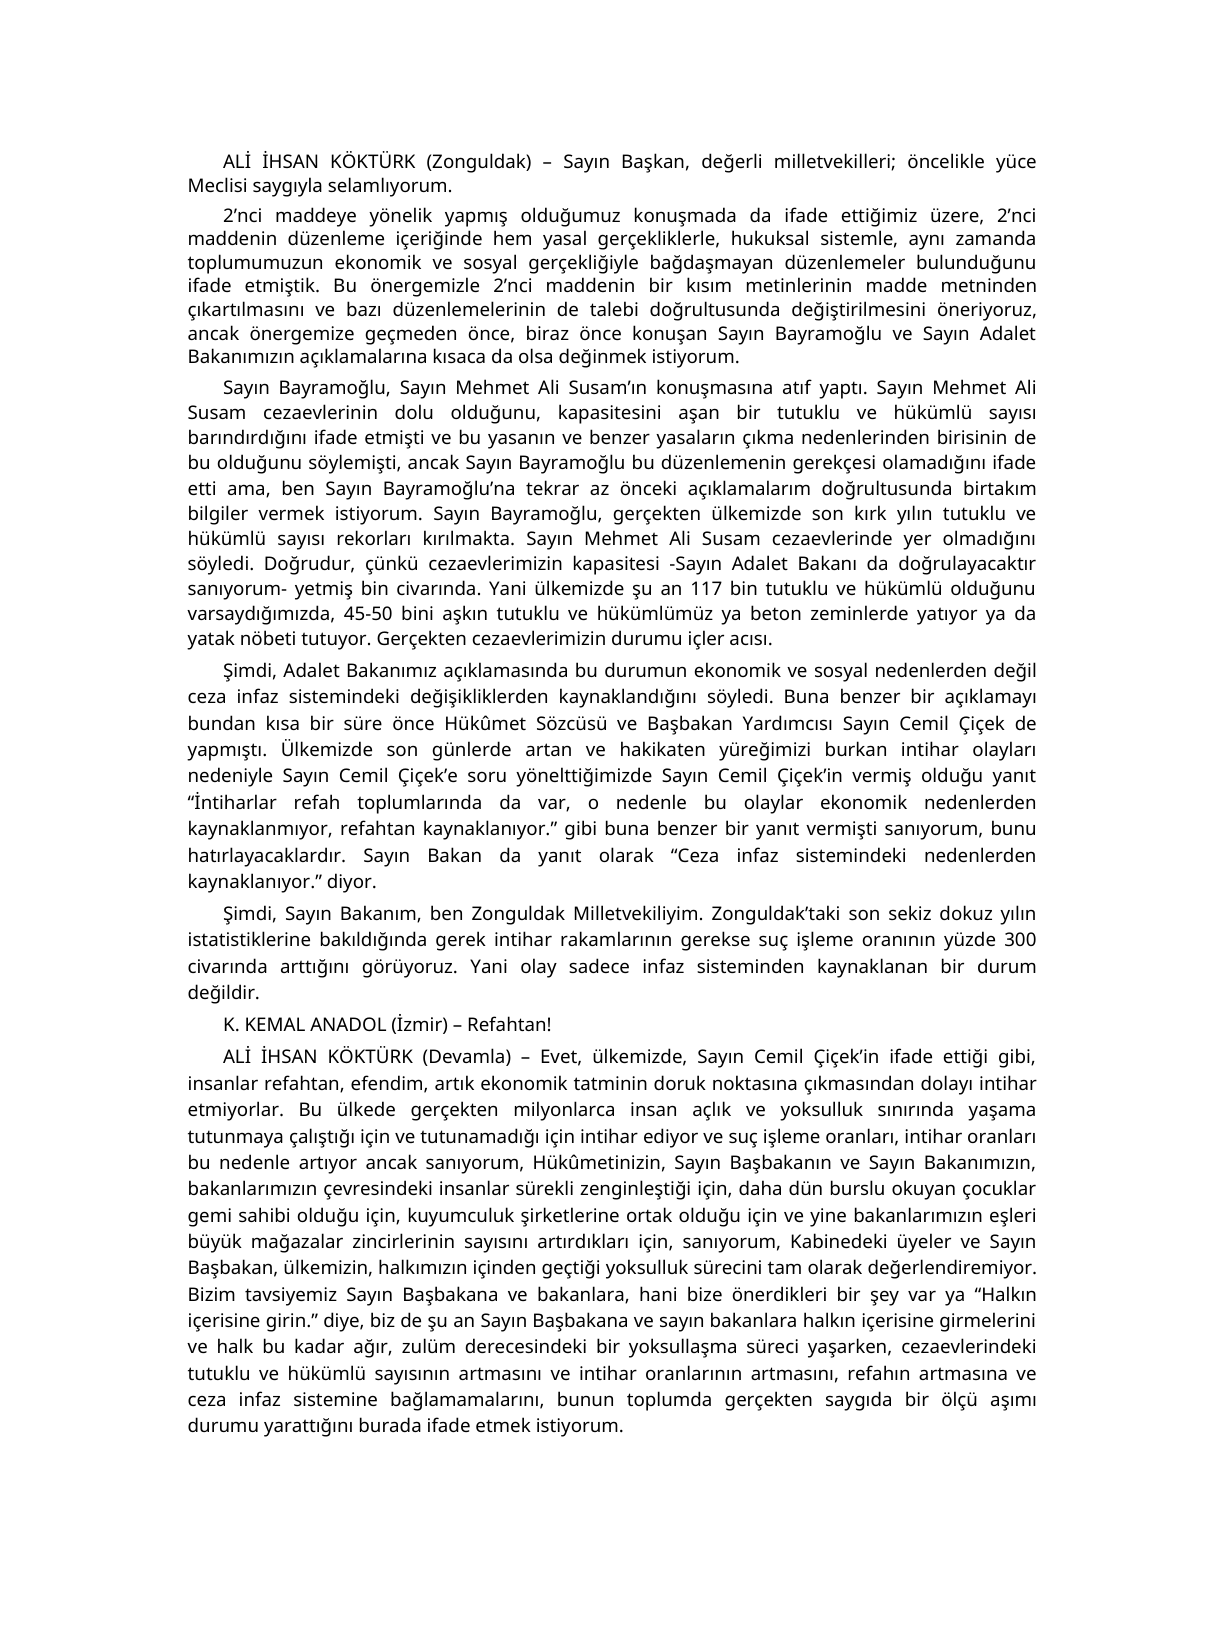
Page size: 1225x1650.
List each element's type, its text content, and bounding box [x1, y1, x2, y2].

text 2’nci maddeye yönelik yapmış olduğumuz konuşmada da ifade ettiğimiz üzere, 2’nci maddenin düzenleme içeriğinde hem yasal gerçekliklerle, hukuksal sistemle, aynı zamanda toplumumuzun ekonomik ve sosyal gerçekliğiyle bağdaşmayan düzenlemeler bulunduğunu ifade etmiştik. Bu önergemizle 2’nci maddenin bir kısım metinlerinin madde metninden çıkartılmasını ve bazı düzenlemelerinin de talebi doğrultusunda değiştirilmesini öneriyoruz, ancak önergemize geçmeden önce, biraz önce konuşan Sayın Bayramoğlu ve Sayın Adalet Bakanımızın açıklamalarına kısaca da olsa değinmek istiyorum. [187, 203, 1037, 369]
text ALİ İHSAN KÖKTÜRK (Devamla) – Evet, ülkemizde, Sayın Cemil Çiçek’in ifade ettiği gibi, insanlar refahtan, efendim, artık ekonomik tatminin doruk noktasına çıkmasından dolayı intihar etmiyorlar. Bu ülkede gerçekten milyonlarca insan açlık ve yoksulluk sınırında yaşama tutunmaya çalıştığı için ve tutunamadığı için intihar ediyor ve suç işleme oranları, intihar oranları bu nedenle artıyor ancak sanıyorum, Hükûmetinizin, Sayın Başbakanın ve Sayın Bakanımızın, bakanlarımızın çevresindeki insanlar sürekli zenginleştiği için, daha dün burslu okuyan çocuklar gemi sahibi olduğu için, kuyumculuk şirketlerine ortak olduğu için ve yine bakanlarımızın eşleri büyük mağazalar zincirlerinin sayısını artırdıkları için, sanıyorum, Kabinedeki üyeler ve Sayın Başbakan, ülkemizin, halkımızın içinden geçtiği yoksulluk sürecini tam olarak değerlendiremiyor. Bizim tavsiyemiz Sayın Başbakana ve bakanlara, hani bize önerdikleri bir şey var ya “Halkın içerisine girin.” diye, biz de şu an Sayın Başbakana ve sayın bakanlara halkın içerisine girmelerini ve halk bu kadar ağır, zulüm derecesindeki bir yoksullaşma süreci yaşarken, cezaevlerindeki tutuklu ve hükümlü sayısının artmasını ve intihar oranlarının artmasını, refahın artmasına ve ceza infaz sistemine bağlamamalarını, bunun toplumda gerçekten saygıda bir ölçü aşımı durumu yarattığını burada ifade etmek istiyorum. [187, 1043, 1037, 1438]
text Şimdi, Sayın Bakanım, ben Zonguldak Milletvekiliyim. Zonguldak’taki son sekiz dokuz yılın istatistiklerine bakıldığında gerek intihar rakamlarının gerekse suç işleme oranının yüzde 300 civarında arttığını görüyoruz. Yani olay sadece infaz sisteminden kaynaklanan bir durum değildir. [187, 899, 1037, 1005]
text Sayın Bayramoğlu, Sayın Mehmet Ali Susam’ın konuşmasına atıf yaptı. Sayın Mehmet Ali Susam cezaevlerinin dolu olduğunu, kapasitesini aşan bir tutuklu ve hükümlü sayısı barındırdığını ifade etmişti ve bu yasanın ve benzer yasaların çıkma nedenlerinden birisinin de bu olduğunu söylemişti, ancak Sayın Bayramoğlu bu düzenlemenin gerekçesi olamadığını ifade etti ama, ben Sayın Bayramoğlu’na tekrar az önceki açıklamalarım doğrultusunda birtakım bilgiler vermek istiyorum. Sayın Bayramoğlu, gerçekten ülkemizde son kırk yılın tutuklu ve hükümlü sayısı rekorları kırılmakta. Sayın Mehmet Ali Susam cezaevlerinde yer olmadığını söyledi. Doğrudur, çünkü cezaevlerimizin kapasitesi -Sayın Adalet Bakanı da doğrulayacaktır sanıyorum- yetmiş bin civarında. Yani ülkemizde şu an 117 bin tutuklu ve hükümlü olduğunu varsaydığımızda, 45-50 bini aşkın tutuklu ve hükümlümüz ya beton zeminlerde yatıyor ya da yatak nöbeti tutuyor. Gerçekten cezaevlerimizin durumu içler acısı. [187, 374, 1037, 651]
text K. KEMAL ANADOL (İzmir) – Refahtan! [187, 1011, 1037, 1037]
text ALİ İHSAN KÖKTÜRK (Zonguldak) – Sayın Başkan, değerli milletvekilleri; öncelikle yüce Meclisi saygıyla selamlıyorum. [187, 150, 1037, 197]
text Şimdi, Adalet Bakanımız açıklamasında bu durumun ekonomik ve sosyal nedenlerden değil ceza infaz sistemindeki değişikliklerden kaynaklandığını söyledi. Buna benzer bir açıklamayı bundan kısa bir süre önce Hükûmet Sözcüsü ve Başbakan Yardımcısı Sayın Cemil Çiçek de yapmıştı. Ülkemizde son günlerde artan ve hakikaten yüreğimizi burkan intihar olayları nedeniyle Sayın Cemil Çiçek’e soru yönelttiğimizde Sayın Cemil Çiçek’in vermiş olduğu yanıt “İntiharlar refah toplumlarında da var, o nedenle bu olaylar ekonomik nedenlerden kaynaklanmıyor, refahtan kaynaklanıyor.” gibi buna benzer bir yanıt vermişti sanıyorum, bunu hatırlayacaklardır. Sayın Bakan da yanıt olarak “Ceza infaz sistemindeki nedenlerden kaynaklanıyor.” diyor. [187, 656, 1037, 894]
